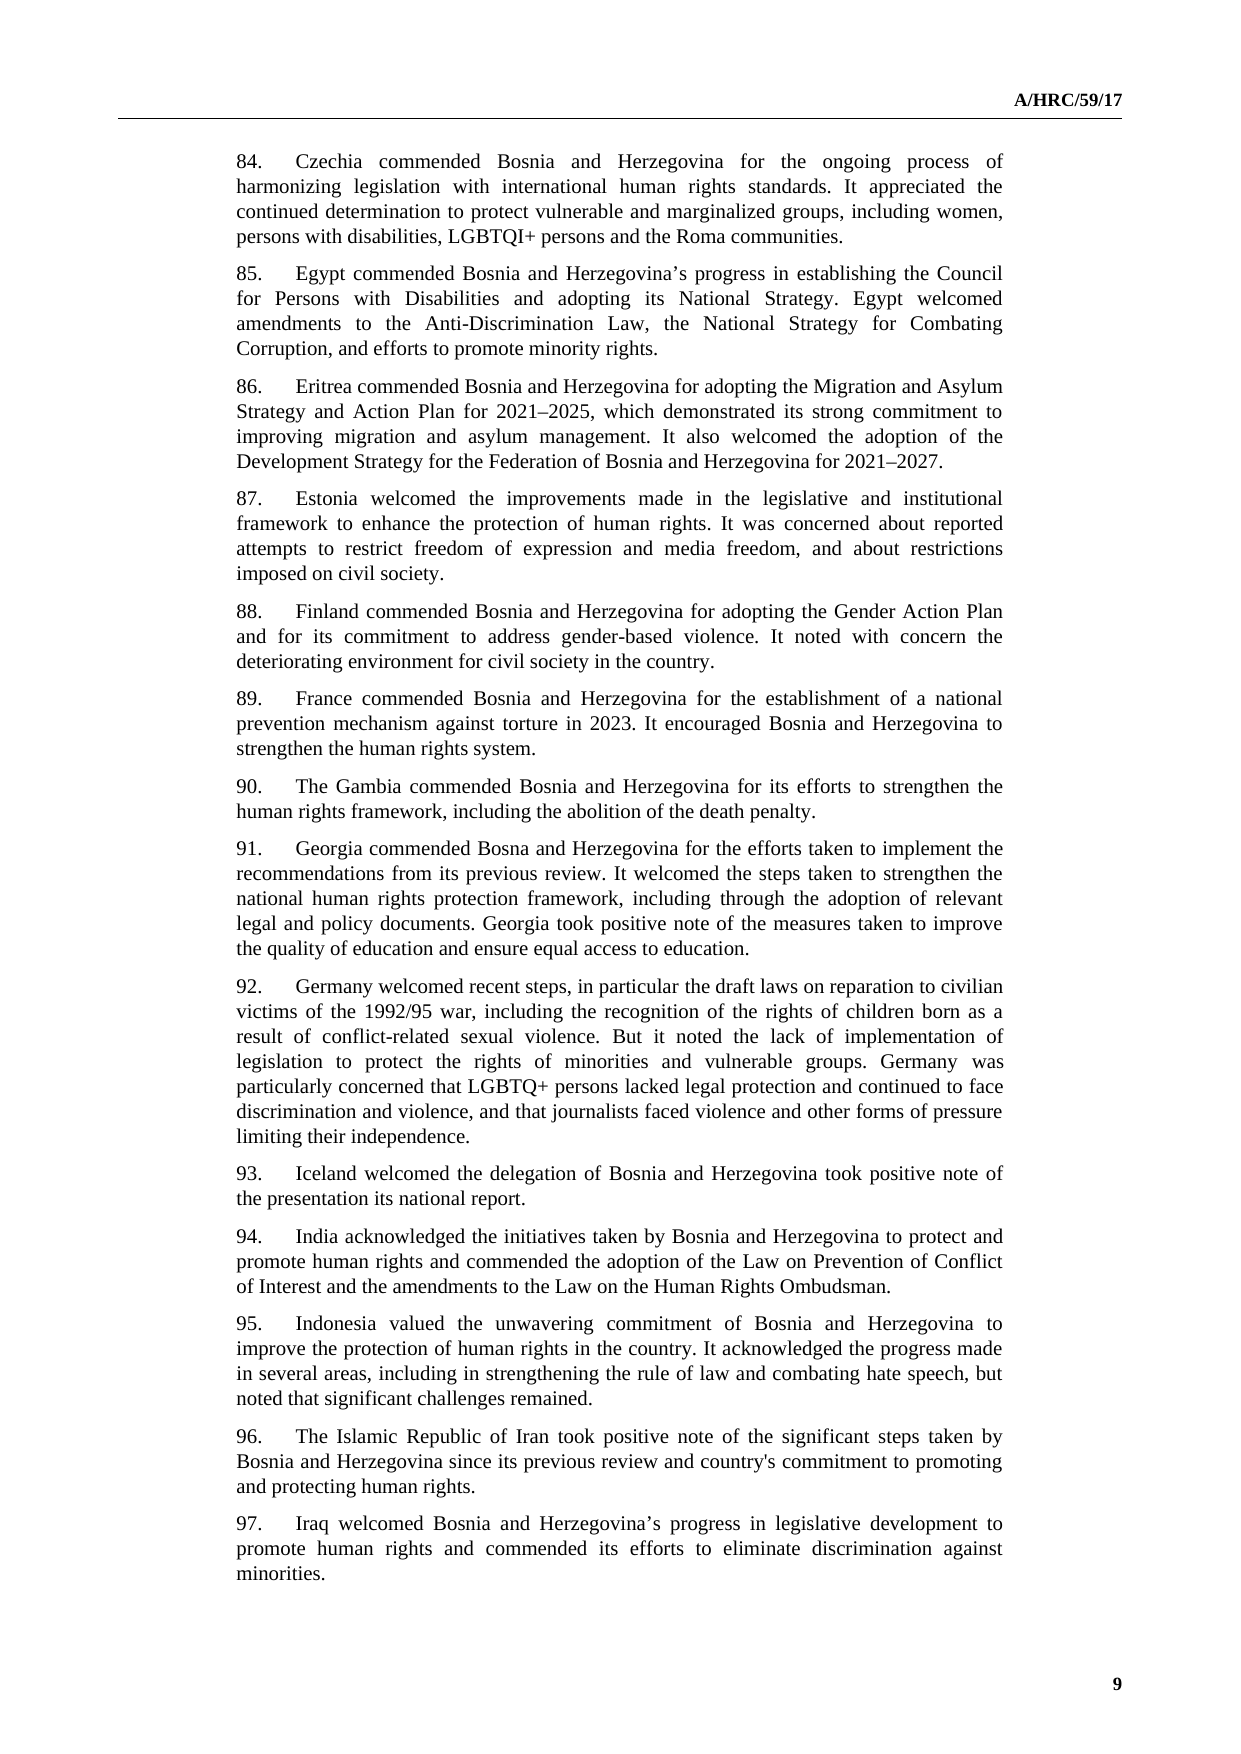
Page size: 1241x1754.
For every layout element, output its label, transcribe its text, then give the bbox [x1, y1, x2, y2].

text 93. Iceland welcomed the delegation of Bosnia and Herzegovina took positive note of the presentation its national report. [236, 1160, 1004, 1210]
text 86. Eritrea commended Bosnia and Herzegovina for adopting the Migration and Asylum Strategy and Action Plan for 2021–2025, which demonstrated its strong commitment to improving migration and asylum management. It also welcomed the adoption of the Development Strategy for the Federation of Bosnia and Herzegovina for 2021–2027. [236, 373, 1004, 473]
text 84. Czechia commended Bosnia and Herzegovina for the ongoing process of harmonizing legislation with international human rights standards. It appreciated the continued determination to protect vulnerable and marginalized groups, including women, persons with disabilities, LGBTQI+ persons and the Roma communities. [236, 148, 1004, 248]
text 85. Egypt commended Bosnia and Herzegovina’s progress in establishing the Council for Persons with Disabilities and adopting its National Strategy. Egypt welcomed amendments to the Anti-Discrimination Law, the National Strategy for Combating Corruption, and efforts to promote minority rights. [236, 260, 1004, 360]
text 96. The Islamic Republic of Iran took positive note of the significant steps taken by Bosnia and Herzegovina since its previous review and country's commitment to promoting and protecting human rights. [236, 1423, 1004, 1498]
text 94. India acknowledged the initiatives taken by Bosnia and Herzegovina to protect and promote human rights and commended the adoption of the Law on Prevention of Conflict of Interest and the amendments to the Law on the Human Rights Ombudsman. [236, 1223, 1004, 1298]
text 95. Indonesia valued the unwavering commitment of Bosnia and Herzegovina to improve the protection of human rights in the country. It acknowledged the progress made in several areas, including in strengthening the rule of law and combating hate speech, but noted that significant challenges remained. [236, 1310, 1004, 1410]
text 92. Germany welcomed recent steps, in particular the draft laws on reparation to civilian victims of the 1992/95 war, including the recognition of the rights of children born as a result of conflict-related sexual violence. But it noted the lack of implementation of legislation to protect the rights of minorities and vulnerable groups. Germany was particularly concerned that LGBTQ+ persons lacked legal protection and continued to face discrimination and violence, and that journalists faced violence and other forms of pressure limiting their independence. [236, 973, 1004, 1148]
text 91. Georgia commended Bosna and Herzegovina for the efforts taken to implement the recommendations from its previous review. It welcomed the steps taken to strengthen the national human rights protection framework, including through the adoption of relevant legal and policy documents. Georgia took positive note of the measures taken to improve the quality of education and ensure equal access to education. [236, 835, 1004, 960]
text 97. Iraq welcomed Bosnia and Herzegovina’s progress in legislative development to promote human rights and commended its efforts to eliminate discrimination against minorities. [236, 1510, 1004, 1585]
text 88. Finland commended Bosnia and Herzegovina for adopting the Gender Action Plan and for its commitment to address gender-based violence. It noted with concern the deteriorating environment for civil society in the country. [236, 598, 1004, 673]
text 87. Estonia welcomed the improvements made in the legislative and institutional framework to enhance the protection of human rights. It was concerned about reported attempts to restrict freedom of expression and media freedom, and about restrictions imposed on civil society. [236, 485, 1004, 585]
text 90. The Gambia commended Bosnia and Herzegovina for its efforts to strengthen the human rights framework, including the abolition of the death penalty. [236, 773, 1004, 823]
text 89. France commended Bosnia and Herzegovina for the establishment of a national prevention mechanism against torture in 2023. It encouraged Bosnia and Herzegovina to strengthen the human rights system. [236, 685, 1004, 760]
